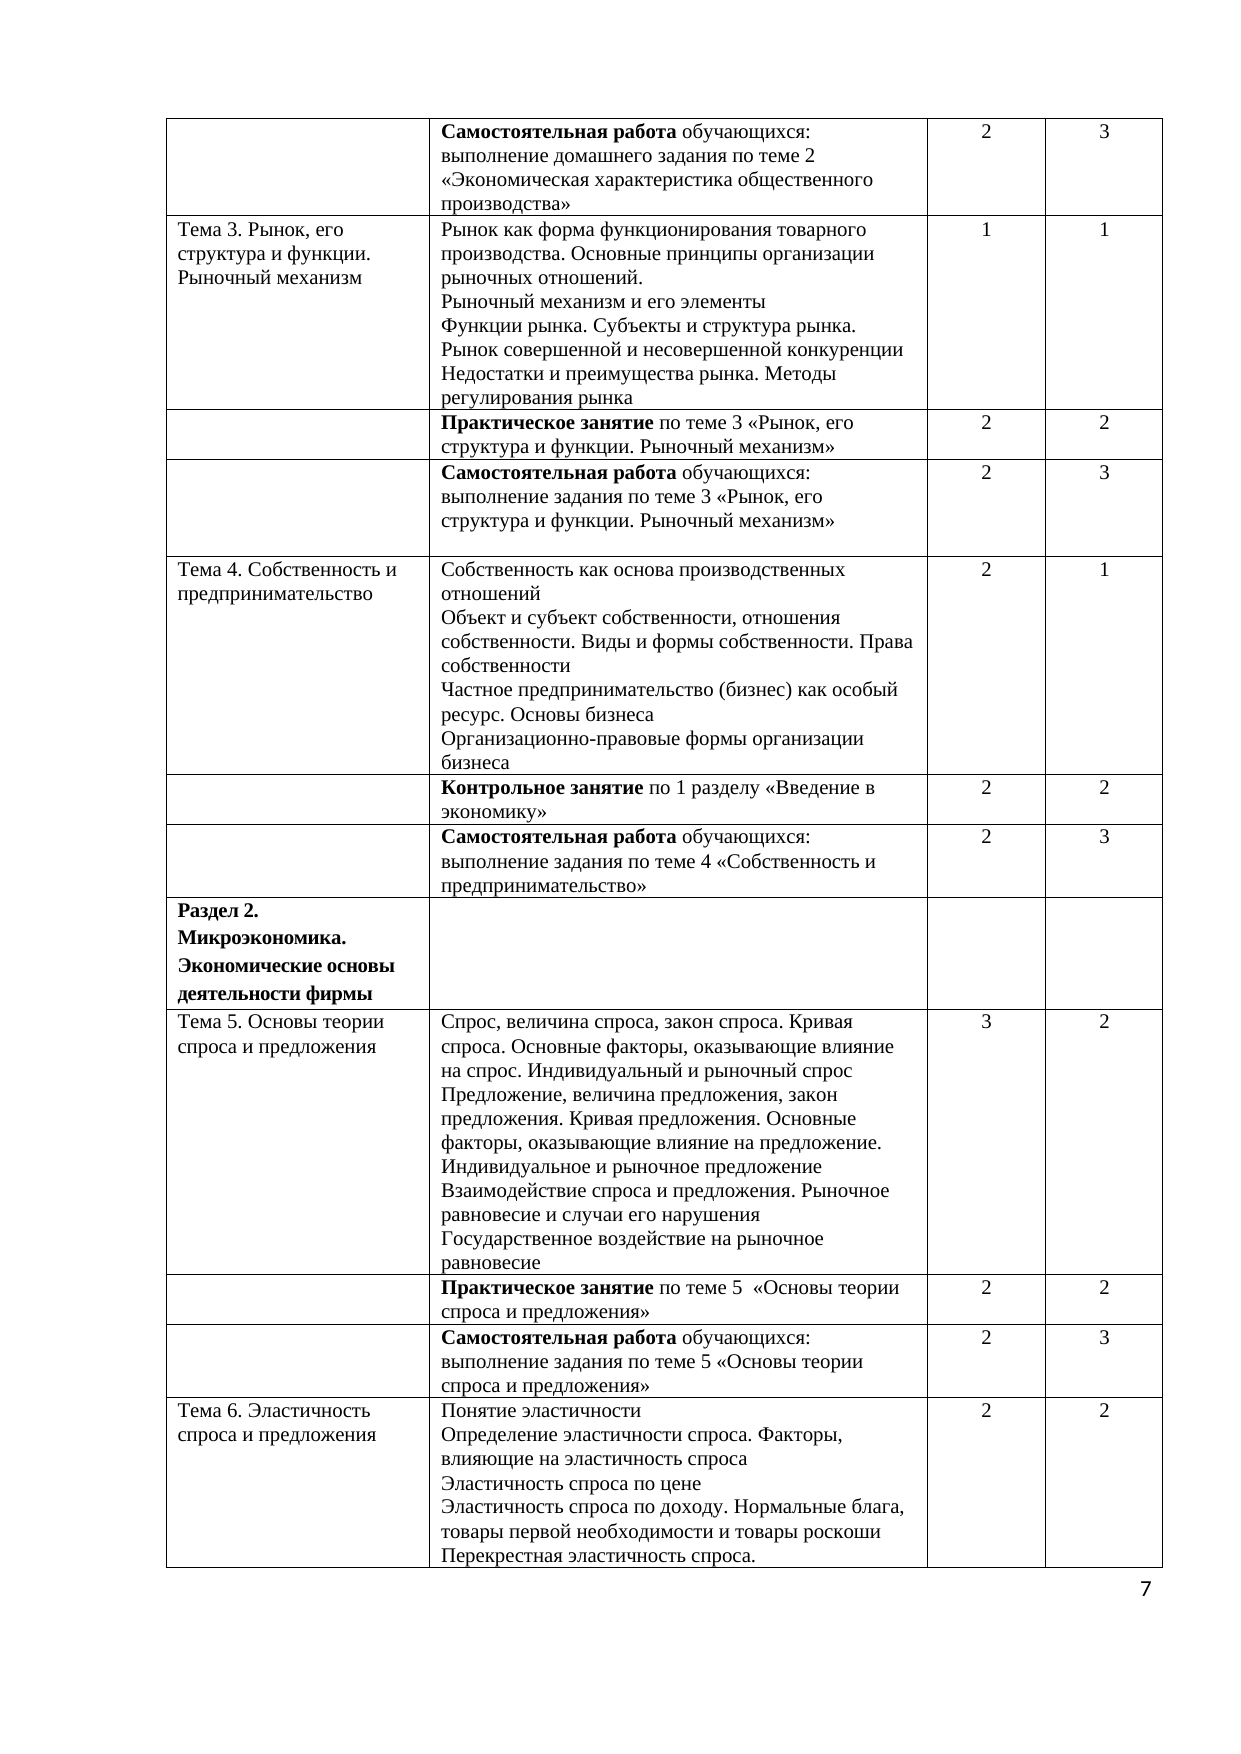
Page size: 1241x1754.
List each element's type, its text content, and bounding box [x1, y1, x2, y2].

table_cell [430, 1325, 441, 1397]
table_cell 2 [928, 825, 1045, 897]
table_cell Самостоятельная работа обучающихся: выполнение домашнего задания по теме 2 «Экономическая характеристика общественного производства» [571, 119, 927, 215]
table_cell [167, 1325, 429, 1397]
table_cell 2 [1046, 410, 1162, 459]
table_cell 3 [1046, 460, 1162, 556]
table_cell 1 [1046, 557, 1162, 774]
table_cell 3 [1046, 119, 1162, 215]
table_cell 3 [928, 1010, 1045, 1274]
table_cell Самостоятельная работа обучающихся: выполнение задания по теме 4 «Собственность и предпринимательство» [430, 825, 927, 897]
table_cell Практическое занятие по теме 3 «Рынок, его структура и функции. Рыночный механизм» [430, 410, 927, 459]
table_cell 2 [928, 1275, 1045, 1324]
table_cell Спрос, величина спроса, закон спроса. Кривая спроса. Основные факторы, оказывающие влияние на спрос. Индивидуальный и рыночный спрос Предложение, величина предложения, закон предложения. Кривая предложения. Основные факторы, оказывающие влияние на предложение. Индивидуальное и рыночное предложение Взаимодействие спроса и предложения. Рыночное равновесие и случаи его нарушения Государственное воздействие на рыночное равновесие [430, 1010, 927, 1274]
table_cell [167, 825, 429, 897]
table_cell [928, 898, 1045, 1008]
table_cell Тема 5. Основы теории спроса и предложения [167, 1010, 429, 1274]
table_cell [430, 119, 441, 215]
table_cell 2 [928, 775, 1045, 823]
table_cell 2 [928, 557, 1045, 774]
table_cell 3 [1046, 825, 1162, 897]
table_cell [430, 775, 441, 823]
table_cell Рынок как форма функционирования товарного производства. Основные принципы организации рыночных отношений. Рыночный механизм и его элементы Функции рынка. Субъекты и структура рынка. Рынок совершенной и несовершенной конкуренции Недостатки и преимущества рынка. Методы регулирования рынка [430, 216, 927, 409]
table_cell Практическое занятие по теме 5 «Основы теории спроса и предложения» [430, 1275, 927, 1324]
table_cell 1 [928, 216, 1045, 409]
table_cell 2 [1046, 1275, 1162, 1324]
table_cell Самостоятельная работа обучающихся: выполнение задания по теме 5 «Основы теории спроса и предложения» [650, 1325, 927, 1397]
table_cell [167, 119, 429, 215]
table_cell [167, 775, 429, 823]
table_cell 2 [1046, 1010, 1162, 1274]
table_cell 2 [1046, 1398, 1162, 1567]
table_cell Контрольное занятие по 1 разделу «Введение в экономику» [547, 775, 927, 823]
table_cell Самостоятельная работа обучающихся: выполнение задания по теме 3 «Рынок, его структура и функции. Рыночный механизм» [430, 460, 927, 556]
table_cell 1 [1046, 216, 1162, 409]
table_cell 3 [1046, 1325, 1162, 1397]
table_cell [430, 898, 927, 1008]
table_cell Раздел 2. Микроэкономика. Экономические основы деятельности фирмы [167, 898, 429, 1008]
table_cell [167, 410, 429, 459]
table_cell 2 [928, 119, 1045, 215]
table_cell 2 [928, 1325, 1045, 1397]
table_cell 2 [928, 410, 1045, 459]
table_cell Собственность как основа производственных отношений Объект и субъект собственности, отношения собственности. Виды и формы собственности. Права собственности Частное предпринимательство (бизнес) как особый ресурс. Основы бизнеса Организационно-правовые формы организации бизнеса [430, 557, 927, 774]
table_cell 2 [928, 1398, 1045, 1567]
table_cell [167, 1398, 429, 1567]
table_cell 2 [928, 460, 1045, 556]
table_cell 2 [1046, 775, 1162, 823]
table_cell [167, 1275, 429, 1324]
table_cell Тема 3. Рынок, его структура и функции. Рыночный механизм [167, 216, 429, 409]
table_cell Тема 4. Собственность и предпринимательство [167, 557, 429, 774]
table_cell [1046, 898, 1162, 1008]
table_cell [167, 460, 429, 556]
